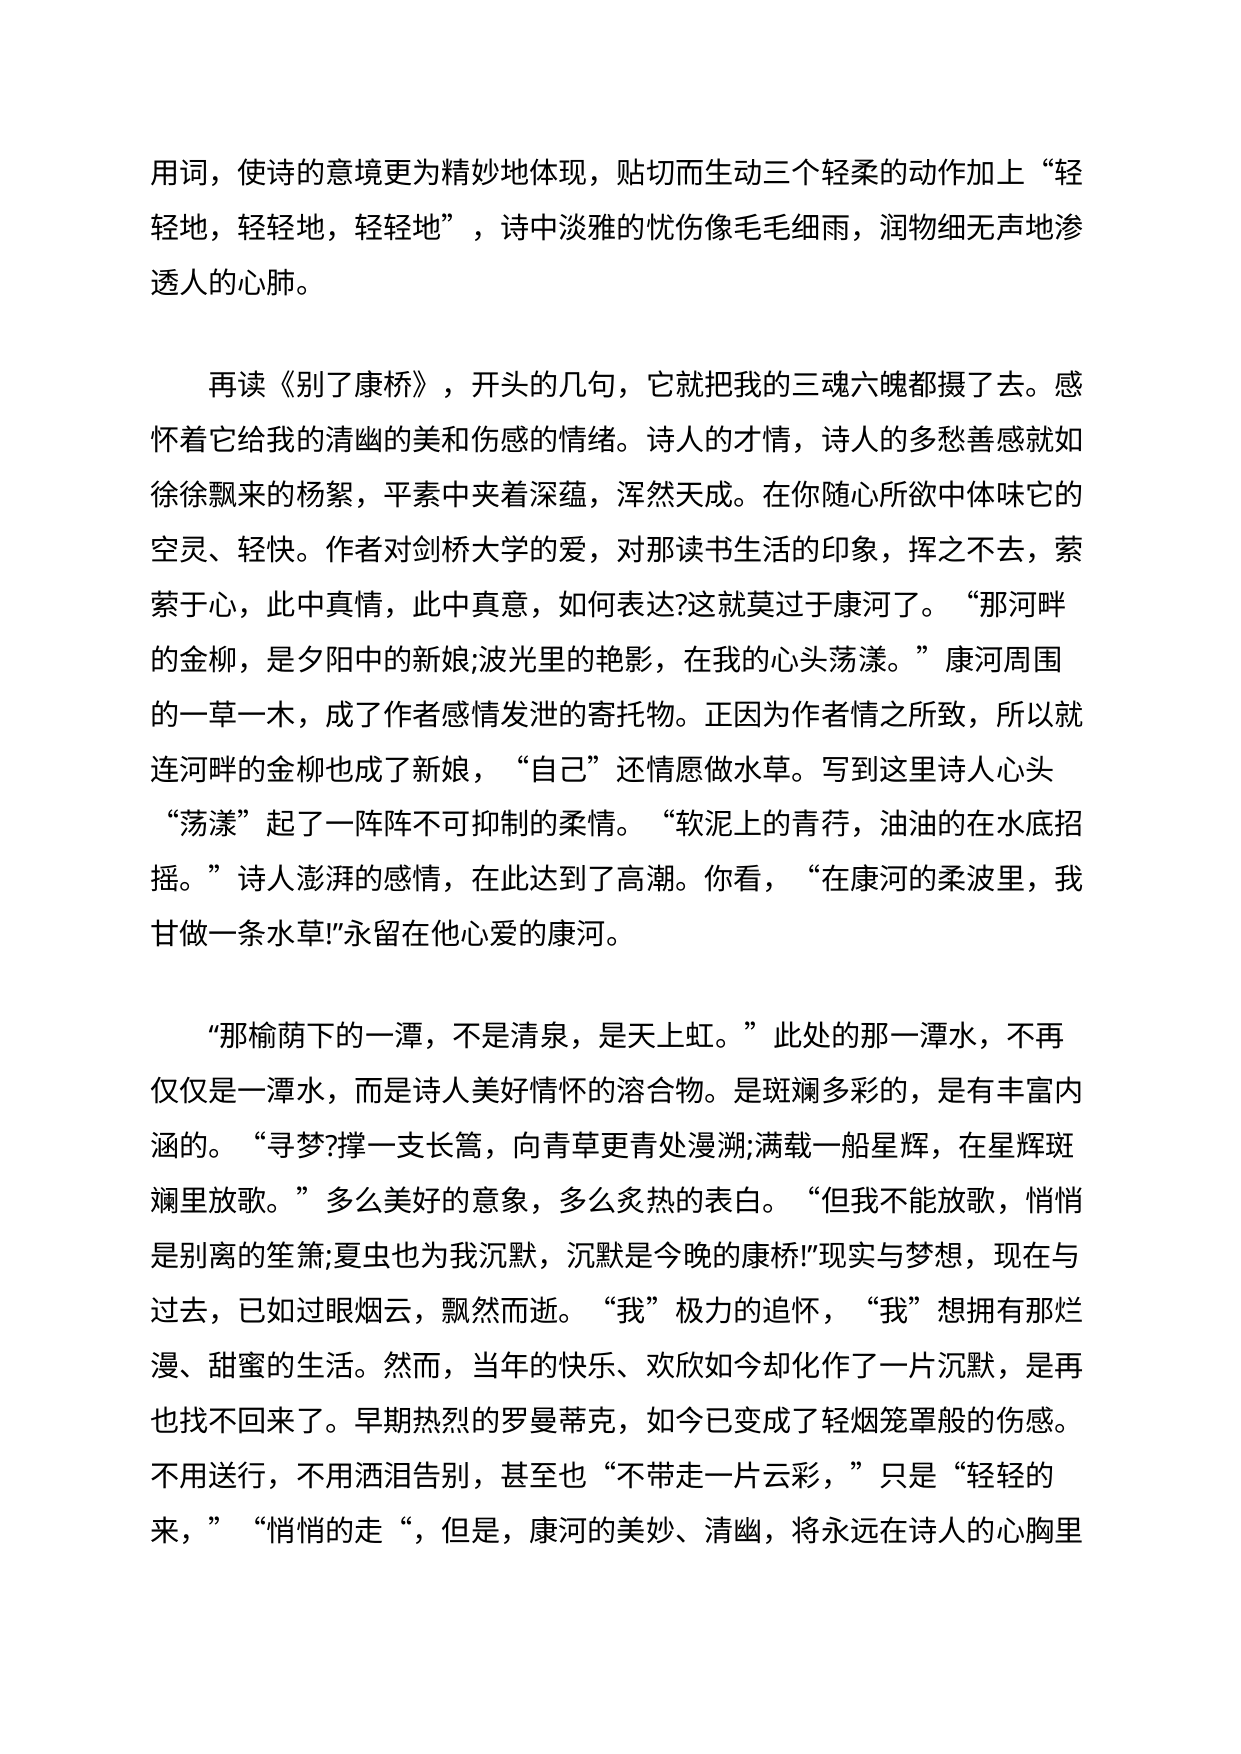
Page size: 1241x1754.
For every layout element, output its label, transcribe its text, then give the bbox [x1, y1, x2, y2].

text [150, 150, 1090, 302]
text 再读《别了康桥》，开头的几句，它就把我的三魂六魄都摄了去。感怀着它给我的清幽的美和伤感的情绪。诗人的才情，诗人的多愁善感就如徐徐飘来的杨絮，平素中夹着深蕴，浑然天成。在你随心所欲中体味它的空灵、轻快。作者对剑桥大学的爱，对那读书生活的印象，挥之不去，萦萦于心，此中真情，此中真意，如何表达?这就莫过于康河了。“那河畔的金柳，是夕阳中的新娘;波光里的艳影，在我的心头荡漾。”康河周围的一草一木，成了作者感情发泄的寄托物。正因为作者情之所致，所以就连河畔的金柳也成了新娘，“自己”还情愿做水草。写到这里诗人心头“荡漾”起了一阵阵不可抑制的柔情。“软泥上的青荇，油油的在水底招摇。”诗人澎湃的感情，在此达到了高潮。你看，“在康河的柔波里，我甘做一条水草!”永留在他心爱的康河。 [150, 362, 1090, 953]
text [150, 1013, 1090, 1549]
